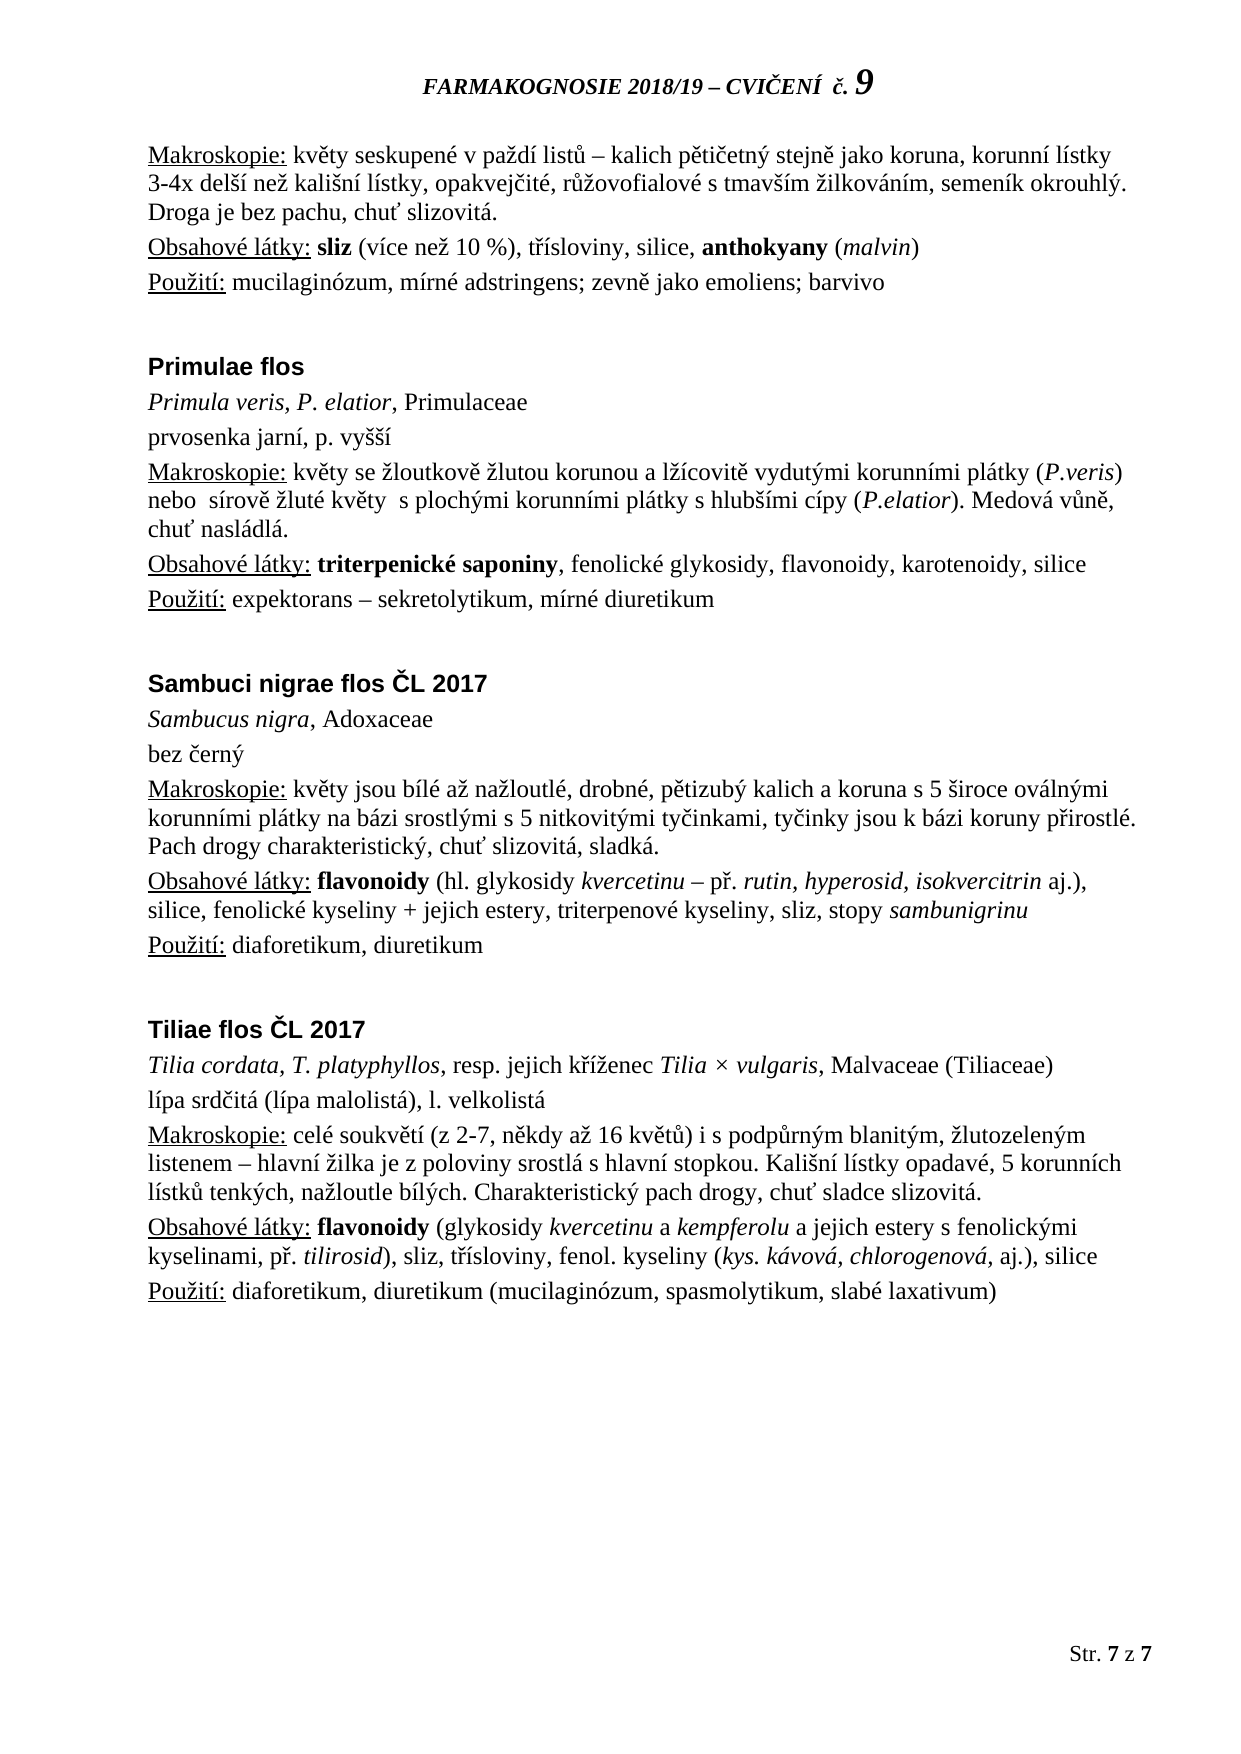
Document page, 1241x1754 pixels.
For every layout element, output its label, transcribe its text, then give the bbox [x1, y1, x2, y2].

text lípa srdčitá (lípa malolistá), l. velkolistá [148, 1085, 1152, 1113]
text Sambuci nigrae flos ČL 2017 [148, 669, 1152, 698]
text bez černý [148, 739, 1152, 768]
text Makroskopie: celé soukvětí (z 2-7, někdy až 16 květů) i s podpůrným blanitým, žlutozeleným listenem – hlavní žilka je z poloviny srostlá s hlavní stopkou. Kališní lístky opadavé, 5 korunních lístků tenkých, nažloutle bílých. Charakteristický pach drogy, chuť sladce slizovitá. [148, 1120, 1152, 1206]
text Použití: diaforetikum, diuretikum (mucilaginózum, spasmolytikum, slabé laxativum) [148, 1276, 1152, 1305]
text prvosenka jarní, p. vyšší [148, 422, 1152, 451]
text Obsahové látky: triterpenické saponiny, fenolické glykosidy, flavonoidy, karotenoidy, silice [148, 549, 1152, 578]
text Sambucus nigra, Adoxaceae [148, 704, 1152, 733]
text Použití: mucilaginózum, mírné adstringens; zevně jako emoliens; barvivo [148, 267, 1152, 296]
text Použití: expektorans – sekretolytikum, mírné diuretikum [148, 584, 1152, 613]
text Použití: diaforetikum, diuretikum [148, 930, 1152, 959]
text Makroskopie: květy jsou bílé až nažloutlé, drobné, pětizubý kalich a koruna s 5 široce oválnými korunními plátky na bázi srostlými s 5 nitkovitými tyčinkami, tyčinky jsou k bázi koruny přirostlé. Pach drogy charakteristický, chuť slizovitá, sladká. [148, 774, 1152, 860]
text Makroskopie: květy se žloutkově žlutou korunou a lžícovitě vydutými korunními plátky (P.veris) nebo sírově žluté květy s plochými korunními plátky s hlubšími cípy (P.elatior). Medová vůně, chuť nasládlá. [148, 457, 1152, 543]
text Primulae flos [148, 352, 1152, 381]
text Primula veris, P. elatior, Primulaceae [148, 387, 1152, 416]
text Obsahové látky: flavonoidy (hl. glykosidy kvercetinu – př. rutin, hyperosid, isokvercitrin aj.), silice, fenolické kyseliny + jejich estery, triterpenové kyseliny, sliz, stopy sambunigrinu [148, 866, 1152, 924]
text Makroskopie: květy seskupené v paždí listů – kalich pětičetný stejně jako koruna, korunní lístky 3-4x delší než kališní lístky, opakvejčité, růžovofialové s tmavším žilkováním, semeník okrouhlý. Droga je bez pachu, chuť slizovitá. [148, 140, 1152, 226]
text Tiliae flos ČL 2017 [148, 1015, 1152, 1043]
text Obsahové látky: flavonoidy (glykosidy kvercetinu a kempferolu a jejich estery s fenolickými kyselinami, př. tilirosid), sliz, třísloviny, fenol. kyseliny (kys. kávová, chlorogenová, aj.), silice [148, 1212, 1152, 1270]
text Obsahové látky: sliz (více než 10 %), třísloviny, silice, anthokyany (malvin) [148, 232, 1152, 261]
text Tilia cordata, T. platyphyllos, resp. jejich kříženec Tilia × vulgaris, Malvaceae (Tiliaceae) [148, 1050, 1152, 1078]
